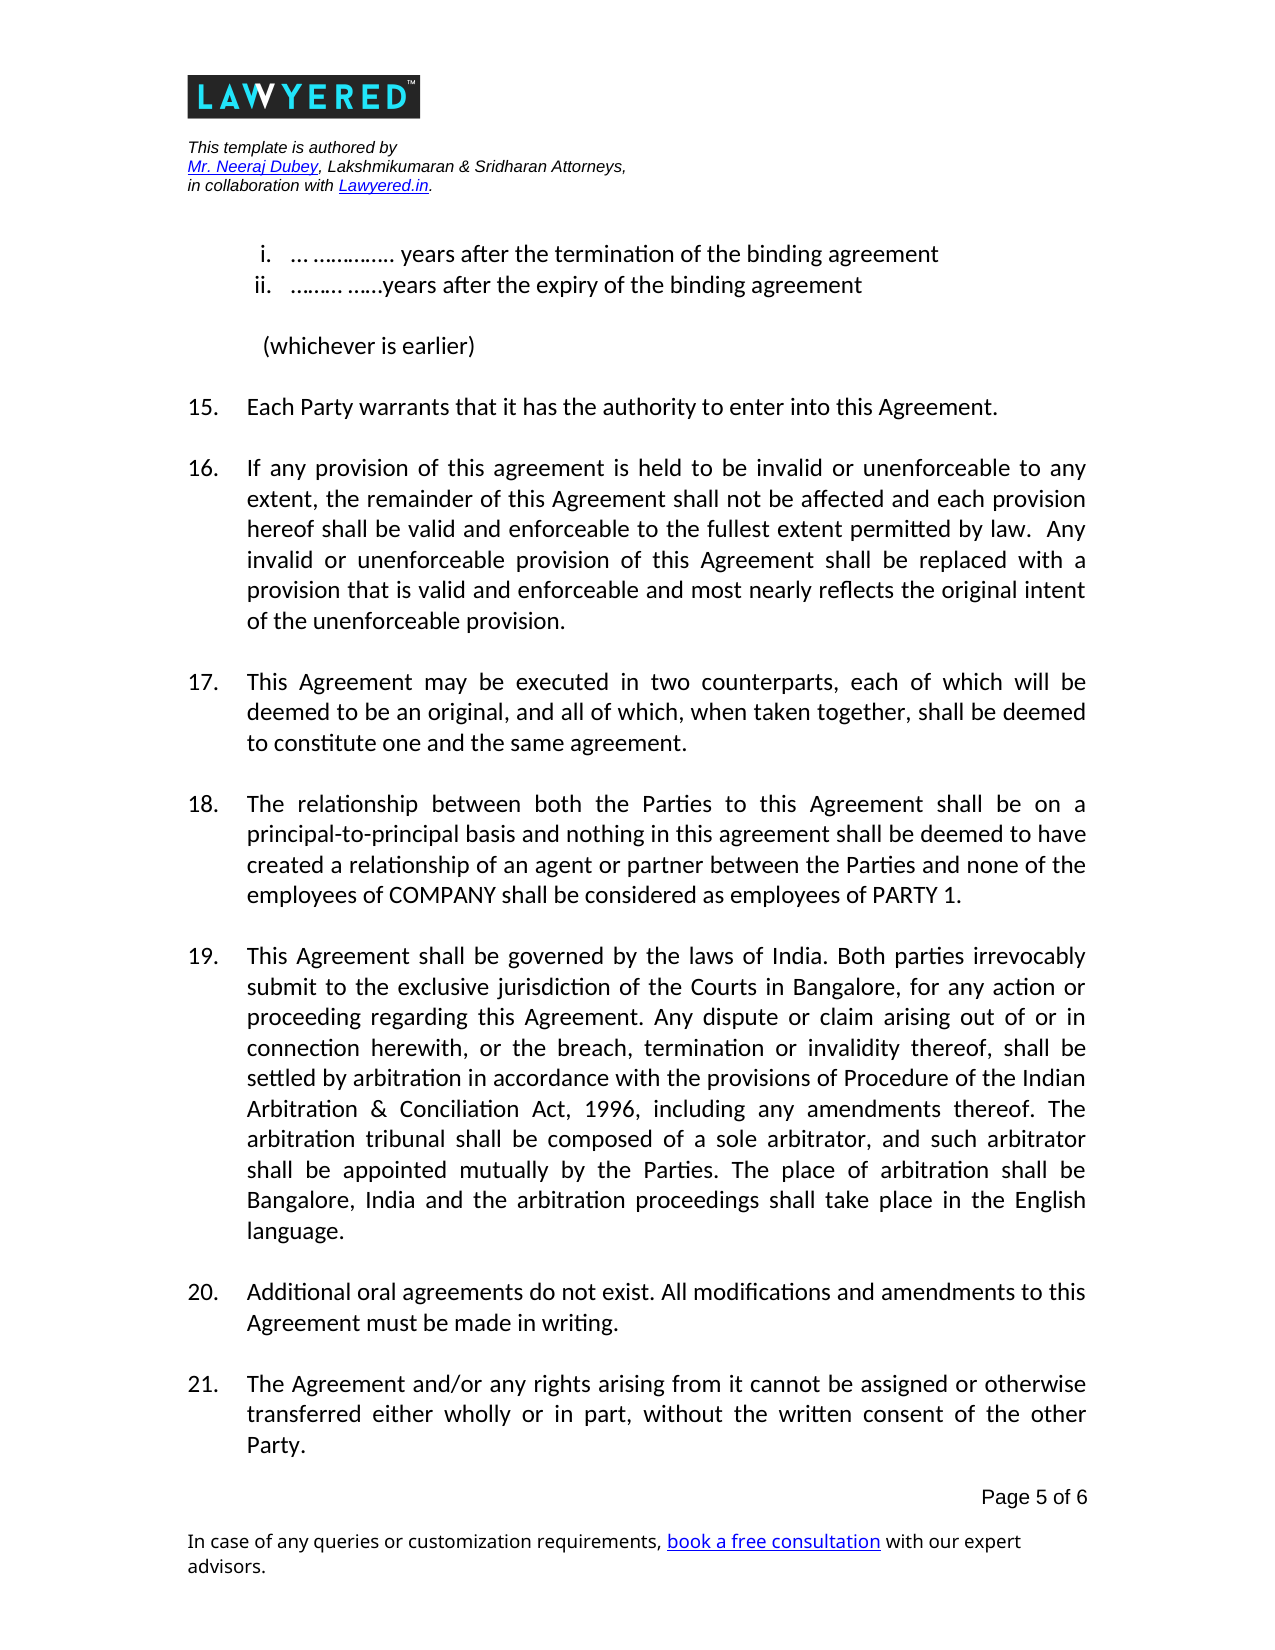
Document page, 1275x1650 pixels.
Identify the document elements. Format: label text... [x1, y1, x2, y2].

text 17. This Agreement may be executed in two counterparts, each of which will be deemed to be an original, and all of which, when taken together, shall be deemed to constitute one and the same agreement. [187, 666, 1087, 757]
text 21. The Agreement and/or any rights arising from it cannot be assigned or otherwise transferred either wholly or in part, without the written consent of the other Party. [187, 1368, 1087, 1459]
text 18. The relationship between both the Parties to this Agreement shall be on a principal-to-principal basis and nothing in this agreement shall be deemed to have created a relationship of an agent or partner between the Parties and none of the employees of COMPANY shall be considered as employees of PARTY 1. [187, 788, 1087, 910]
text 20. Additional oral agreements do not exist. All modifications and amendments to this Agreement must be made in writing. [187, 1276, 1087, 1337]
list … ………….. years after the termination of the binding agreement [272, 238, 1087, 269]
text 19. This Agreement shall be governed by the laws of India. Both parties irrevocably submit to the exclusive jurisdiction of the Courts in Bangalore, for any action or proceeding regarding this Agreement. Any dispute or claim arising out of or in connection herewith, or the breach, termination or invalidity thereof, shall be settled by arbitration in accordance with the provisions of Procedure of the Indian Arbitration & Conciliation Act, 1996, including any amendments thereof. The arbitration tribunal shall be composed of a sole arbitrator, and such arbitrator shall be appointed mutually by the Parties. The place of arbitration shall be Bangalore, India and the arbitration proceedings shall take place in the English language. [187, 941, 1087, 1246]
text 16. If any provision of this agreement is held to be invalid or unenforceable to any extent, the remainder of this Agreement shall not be affected and each provision hereof shall be valid and enforceable to the fullest extent permitted by law. Any invalid or unenforceable provision of this Agreement shall be replaced with a provision that is valid and enforceable and most nearly reflects the original intent of the unenforceable provision. [187, 452, 1087, 635]
list ……… ……years after the expiry of the binding agreement [272, 269, 1087, 299]
text (whichever is earlier) [225, 330, 1087, 361]
picture [187, 75, 421, 119]
text 15. Each Party warrants that it has the authority to enter into this Agreement. [187, 391, 1087, 422]
